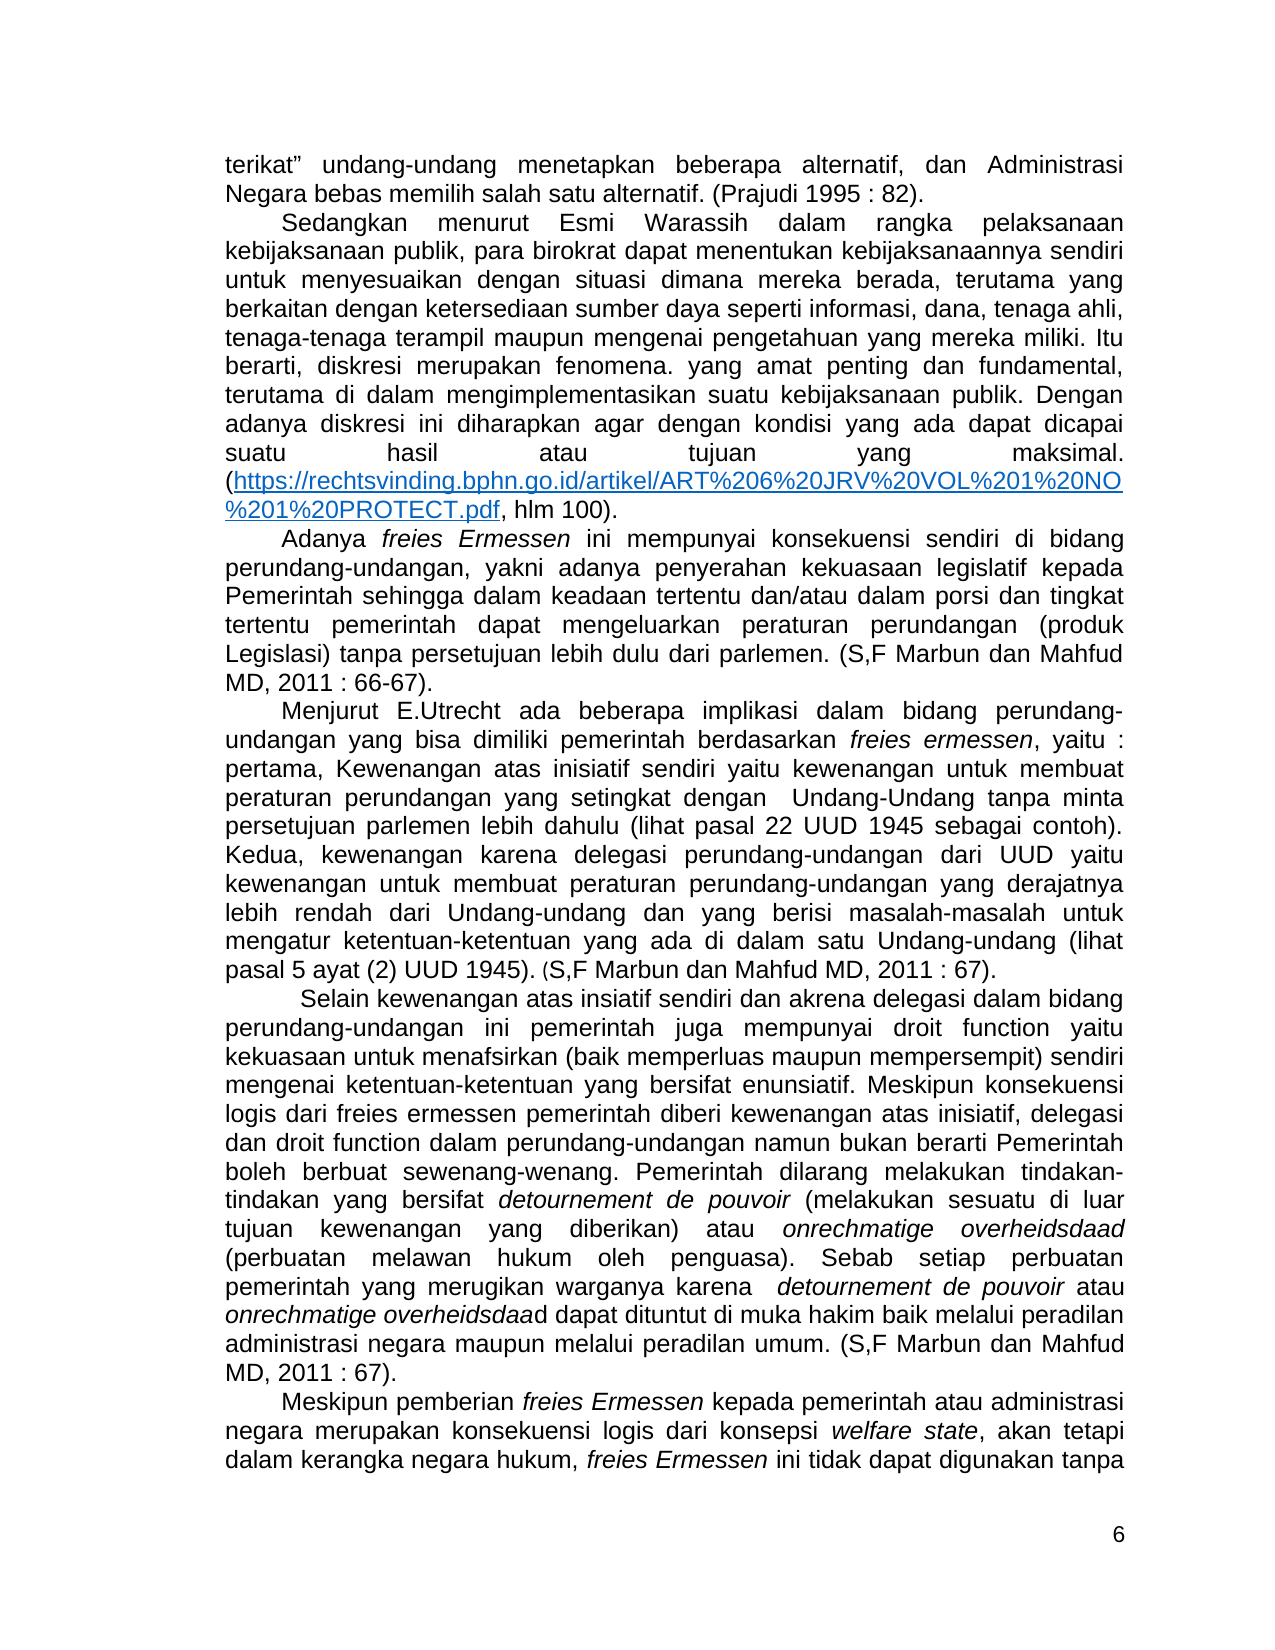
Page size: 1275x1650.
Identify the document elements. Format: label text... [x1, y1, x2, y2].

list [225, 150, 1125, 207]
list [225, 1387, 1125, 1473]
list Menjurut E.Utrecht ada beberapa implikasi dalam bidang perundang-undangan yang bisa dimiliki pemerintah berdasarkan freies ermessen, yaitu : pertama, Kewenangan atas inisiatif sendiri yaitu kewenangan untuk membuat peraturan perundangan yang setingkat dengan Undang-Undang tanpa minta persetujuan parlemen lebih dahulu (lihat pasal 22 UUD 1945 sebagai contoh). Kedua, kewenangan karena delegasi perundang-undangan dari UUD yaitu kewenangan untuk membuat peraturan perundang-undangan yang derajatnya lebih rendah dari Undang-undang dan yang berisi masalah-masalah untuk mengatur ketentuan-ketentuan yang ada di dalam satu Undang-undang (lihat pasal 5 ayat (2) UUD 1945). (S,F Marbun dan Mahfud MD, 2011 : 67). [225, 696, 1125, 984]
list Selain kewenangan atas insiatif sendiri dan akrena delegasi dalam bidang perundang-undangan ini pemerintah juga mempunyai droit function yaitu kekuasaan untuk menafsirkan (baik memperluas maupun mempersempit) sendiri mengenai ketentuan-ketentuan yang bersifat enunsiatif. Meskipun konsekuensi logis dari freies ermessen pemerintah diberi kewenangan atas inisiatif, delegasi dan droit function dalam perundang-undangan namun bukan berarti Pemerintah boleh berbuat sewenang-wenang. Pemerintah dilarang melakukan tindakan-tindakan yang bersifat detournement de pouvoir (melakukan sesuatu di luar tujuan kewenangan yang diberikan) atau onrechmatige overheidsdaad (perbuatan melawan hukum oleh penguasa). Sebab setiap perbuatan pemerintah yang merugikan warganya karena detournement de pouvoir atau onrechmatige overheidsdaad dapat dituntut di muka hakim baik melalui peradilan administrasi negara maupun melalui peradilan umum. (S,F Marbun dan Mahfud MD, 2011 : 67). [225, 984, 1125, 1387]
list Sedangkan menurut Esmi Warassih dalam rangka pelaksanaan kebijaksanaan publik, para birokrat dapat menentukan kebijaksanaannya sendiri untuk menyesuaikan dengan situasi dimana mereka berada, terutama yang berkaitan dengan ketersediaan sumber daya seperti informasi, dana, tenaga ahli, tenaga-tenaga terampil maupun mengenai pengetahuan yang mereka miliki. Itu berarti, diskresi merupakan fenomena. yang amat penting dan fundamental, terutama di dalam mengimplementasikan suatu kebijaksanaan publik. Dengan adanya diskresi ini diharapkan agar dengan kondisi yang ada dapat dicapai suatu hasil atau tujuan yang maksimal. (https://rechtsvinding.bphn.go.id/artikel/ART%206%20JRV%20VOL%201%20NO%201%20PROTECT.pdf, hlm 100). [225, 207, 1125, 524]
list Adanya freies Ermessen ini mempunyai konsekuensi sendiri di bidang perundang-undangan, yakni adanya penyerahan kekuasaan legislatif kepada Pemerintah sehingga dalam keadaan tertentu dan/atau dalam porsi dan tingkat tertentu pemerintah dapat mengeluarkan peraturan perundangan (produk Legislasi) tanpa persetujuan lebih dulu dari parlemen. (S,F Marbun dan Mahfud MD, 2011 : 66-67). [225, 524, 1125, 696]
